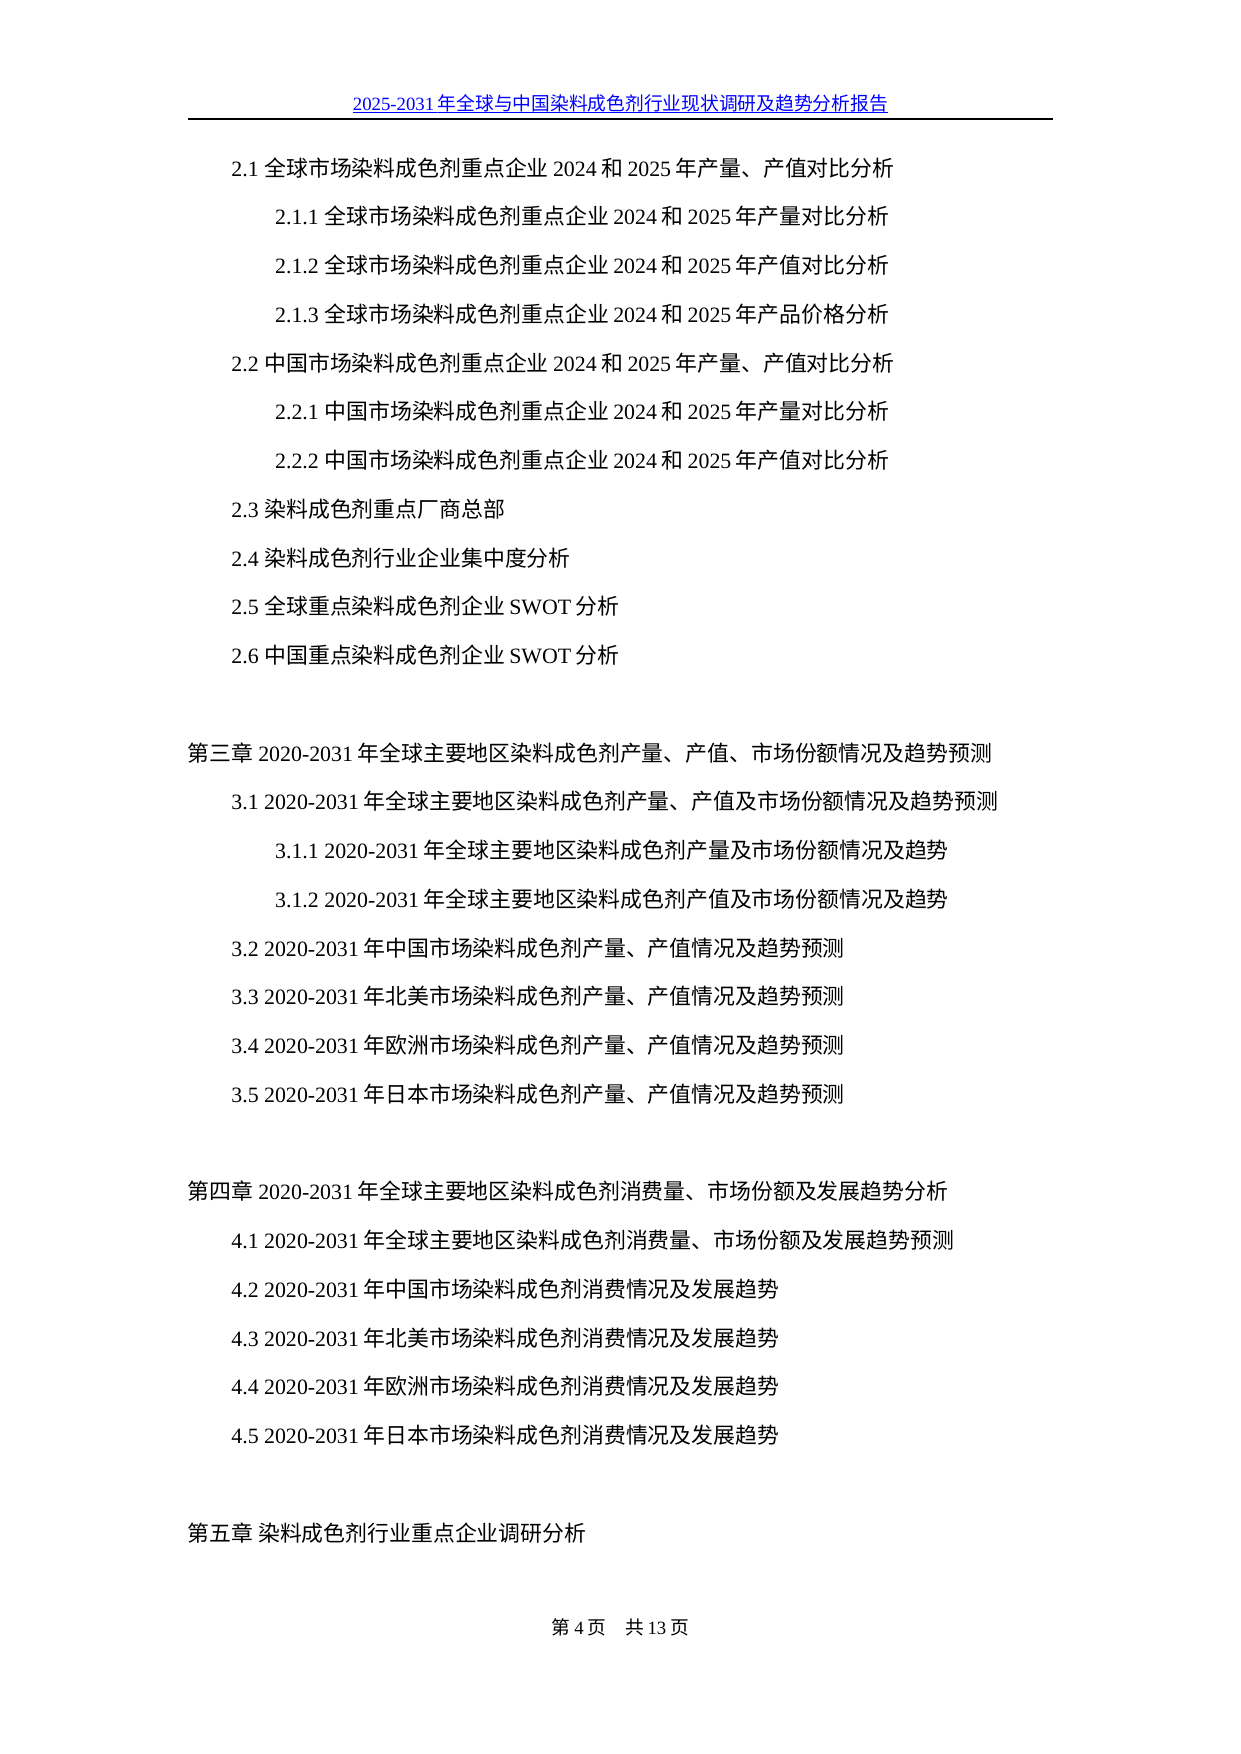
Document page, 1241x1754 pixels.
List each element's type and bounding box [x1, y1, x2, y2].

text [187, 150, 1053, 1548]
